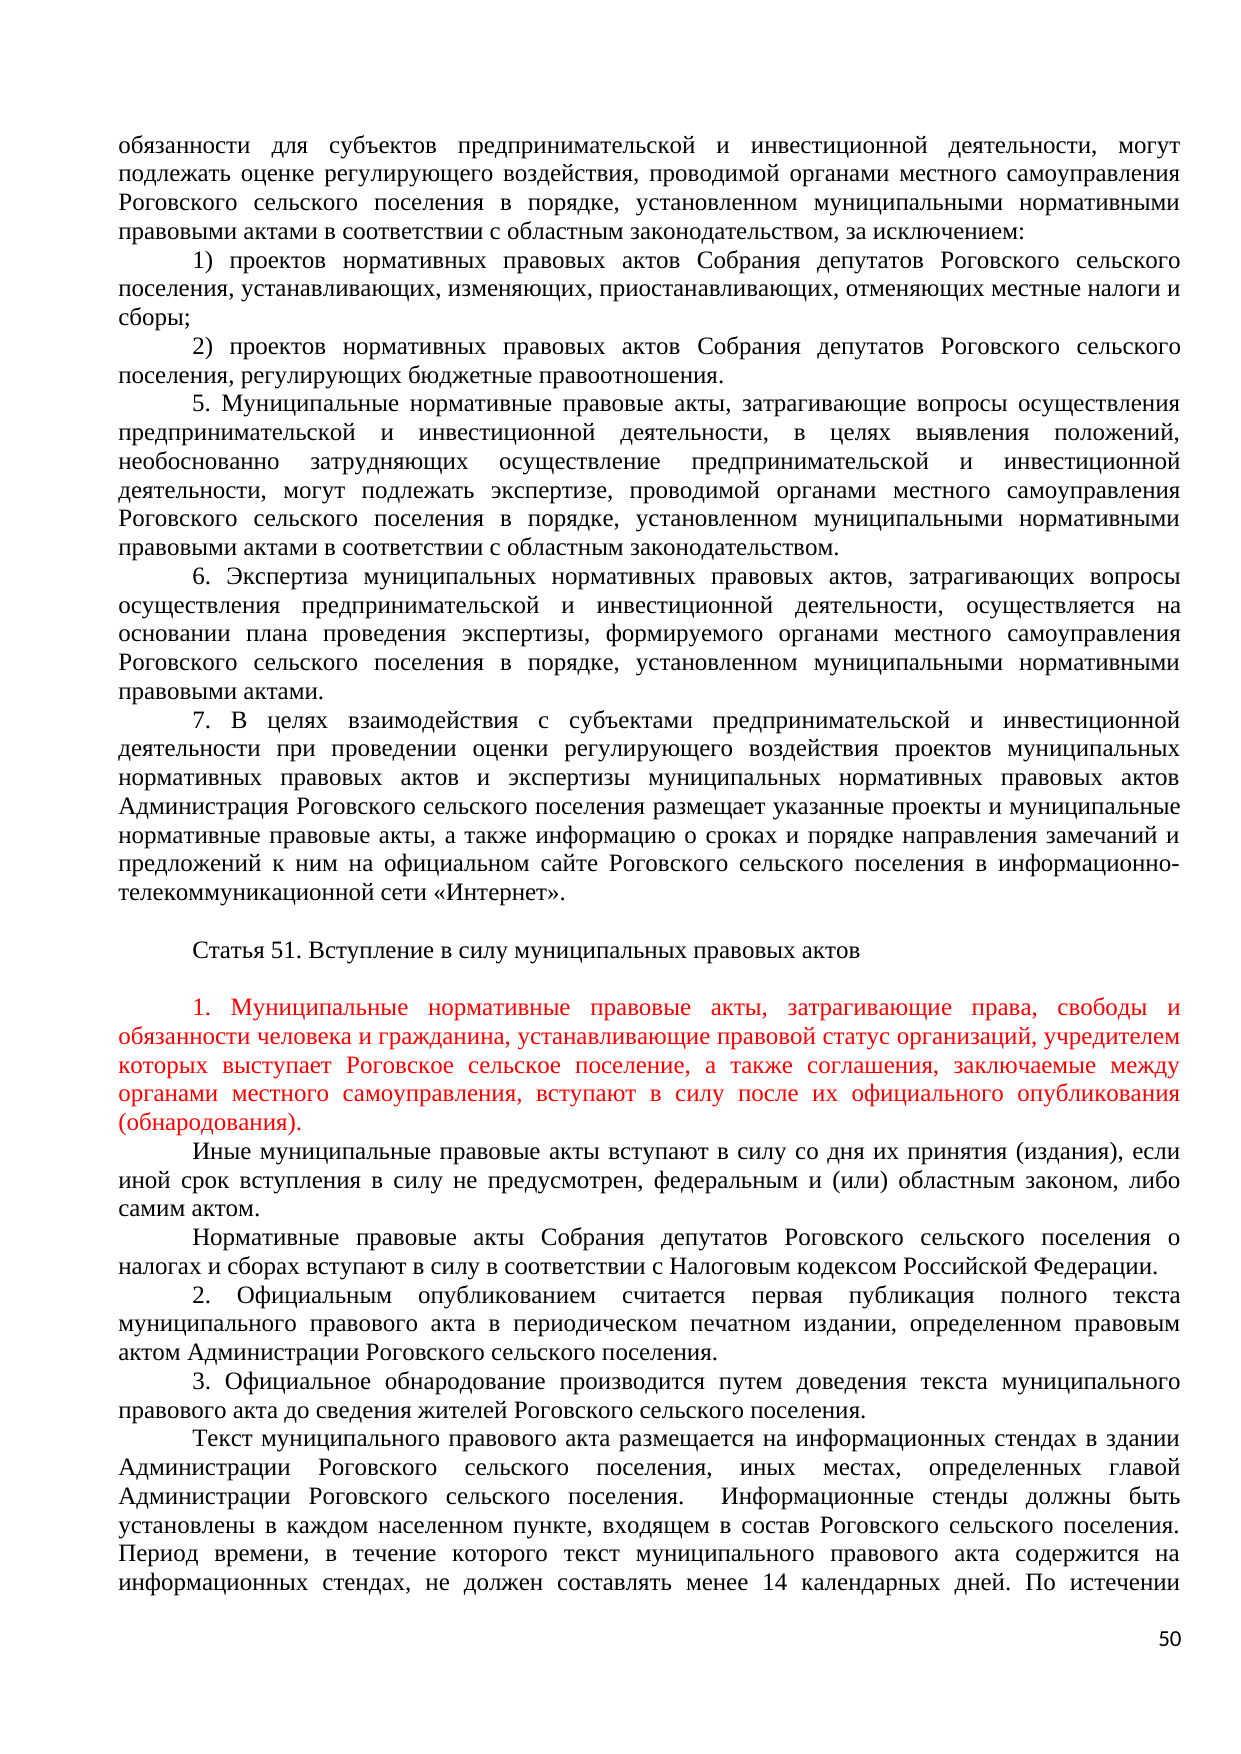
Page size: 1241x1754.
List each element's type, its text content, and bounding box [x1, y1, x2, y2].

text 1. Муниципальные нормативные правовые акты, затрагивающие права, свободы и обязанности человека и гражданина, устанавливающие правовой статус организаций, учредителем которых выступает Роговское сельское поселение, а также соглашения, заключаемые между органами местного самоуправления, вступают в силу после их официального опубликования (обнародования). [118, 992, 1181, 1136]
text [118, 1423, 1181, 1596]
text Нормативные правовые акты Собрания депутатов Роговского сельского поселения о налогах и сборах вступают в силу в соответствии с Налоговым кодексом Российской Федерации. [118, 1222, 1181, 1280]
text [118, 130, 1181, 245]
text Статья 51. Вступление в силу муниципальных правовых актов [118, 935, 1181, 963]
text Иные муниципальные правовые акты вступают в силу со дня их принятия (издания), если иной срок вступления в силу не предусмотрен, федеральным и (или) областным законом, либо самим актом. [118, 1136, 1181, 1222]
text 2) проектов нормативных правовых актов Собрания депутатов Роговского сельского поселения, регулирующих бюджетные правоотношения. [118, 331, 1181, 388]
text 1) проектов нормативных правовых актов Собрания депутатов Роговского сельского поселения, устанавливающих, изменяющих, приостанавливающих, отменяющих местные налоги и сборы; [118, 245, 1181, 331]
text 7. В целях взаимодействия с субъектами предпринимательской и инвестиционной деятельности при проведении оценки регулирующего воздействия проектов муниципальных нормативных правовых актов и экспертизы муниципальных нормативных правовых актов Администрация Роговского сельского поселения размещает указанные проекты и муниципальные нормативные правовые акты, а также информацию о сроках и порядке направления замечаний и предложений к ним на официальном сайте Роговского сельского поселения в информационно-телекоммуникационной сети «Интернет». [118, 705, 1181, 906]
text 5. Муниципальные нормативные правовые акты, затрагивающие вопросы осуществления предпринимательской и инвестиционной деятельности, в целях выявления положений, необоснованно затрудняющих осуществление предпринимательской и инвестиционной деятельности, могут подлежать экспертизе, проводимой органами местного самоуправления Роговского сельского поселения в порядке, установленном муниципальными нормативными правовыми актами в соответствии с областным законодательством. [118, 388, 1181, 561]
text 6. Экспертиза муниципальных нормативных правовых актов, затрагивающих вопросы осуществления предпринимательской и инвестиционной деятельности, осуществляется на основании плана проведения экспертизы, формируемого органами местного самоуправления Роговского сельского поселения в порядке, установленном муниципальными нормативными правовыми актами. [118, 561, 1181, 705]
text 3. Официальное обнародование производится путем доведения текста муниципального правового акта до сведения жителей Роговского сельского поселения. [118, 1366, 1181, 1423]
text 2. Официальным опубликованием считается первая публикация полного текста муниципального правового акта в периодическом печатном издании, определенном правовым актом Администрации Роговского сельского поселения. [118, 1280, 1181, 1366]
